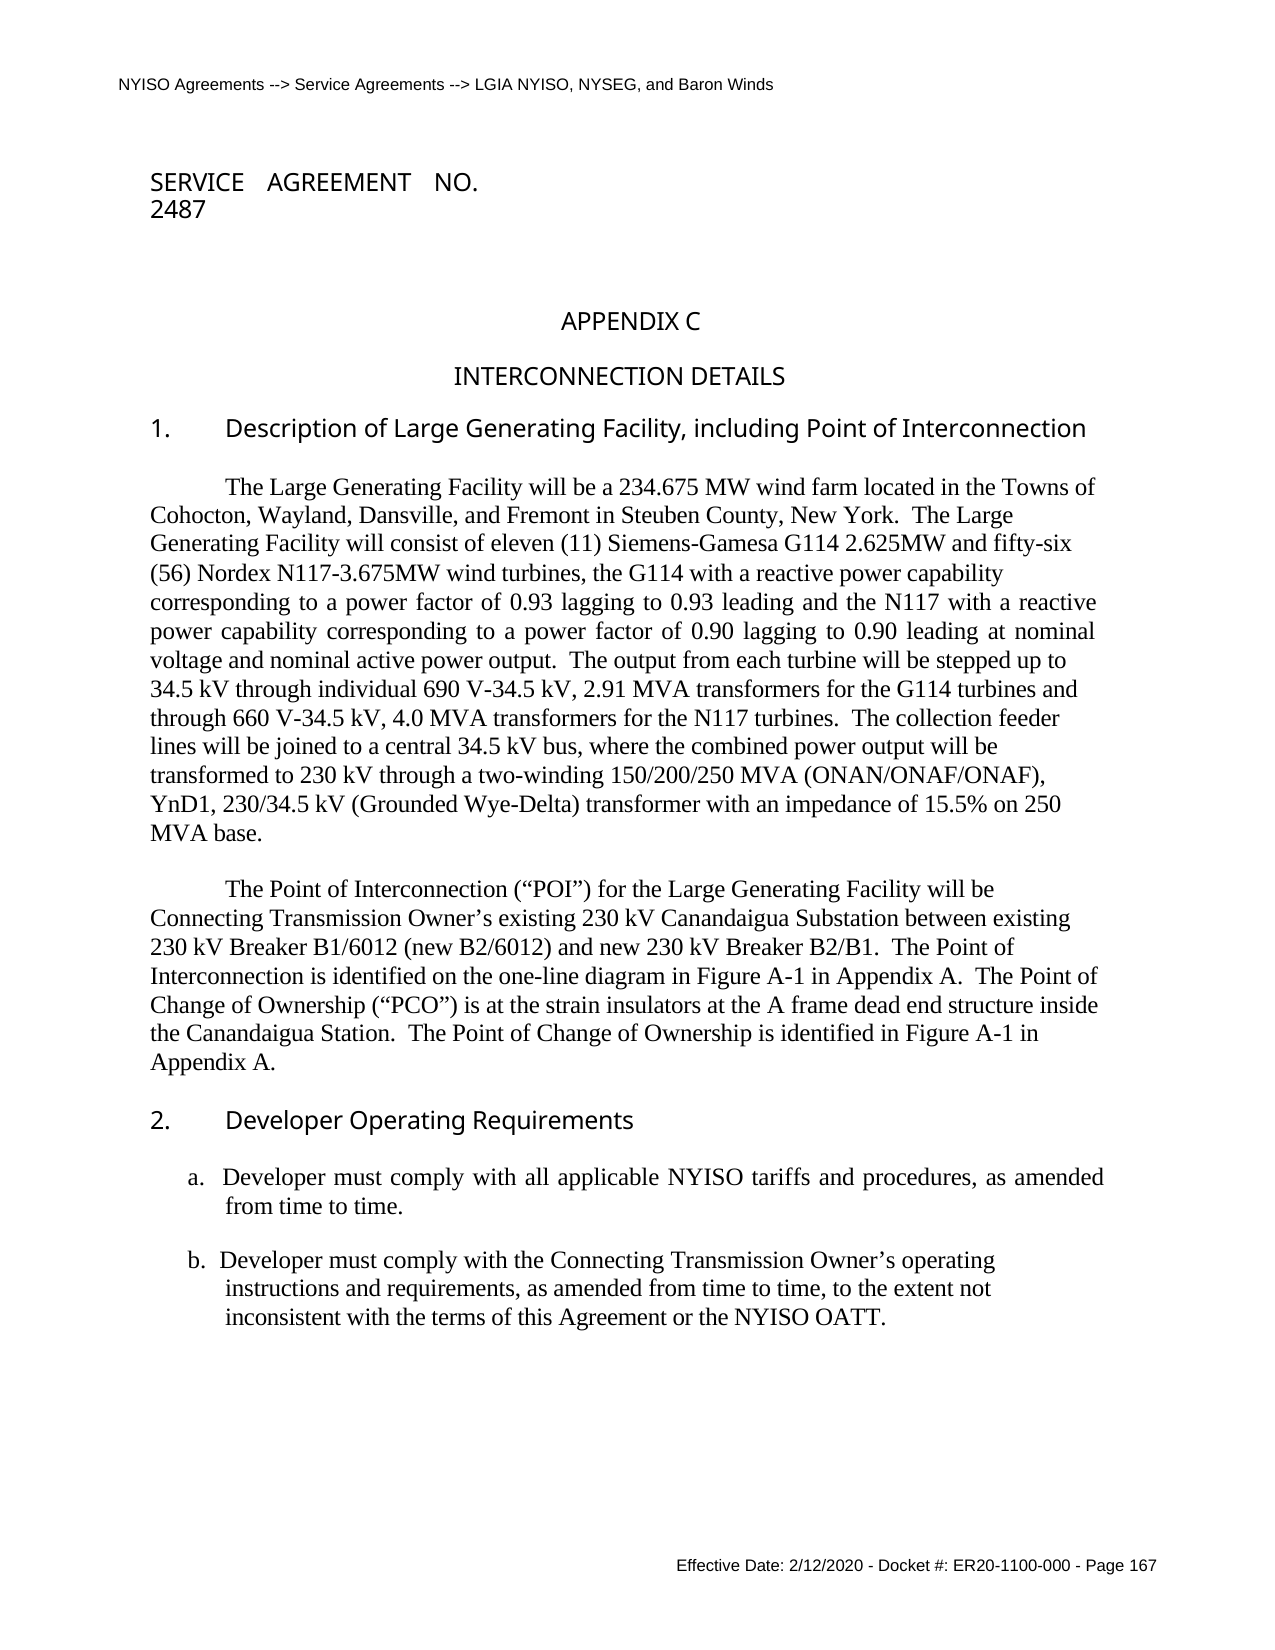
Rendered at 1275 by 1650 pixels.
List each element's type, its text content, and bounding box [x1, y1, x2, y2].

text (56) Nordex N117-3.675MW wind turbines, the G114 with a reactive power capability [150, 558, 1275, 587]
text APPENDIX C [561, 308, 1275, 337]
text a. Developer must comply with all applicable NYISO tariffs and procedures, as amended from time to time. [187, 1162, 1112, 1220]
text Connecting Transmission Owner’s existing 230 kV Canandaigua Substation between existing 230 kV Breaker B1/6012 (new B2/6012) and new 230 kV Breaker B2/B1. The Point of Interconnection is identified on the one-line diagram in Figure A-1 in Appendix A. The Point of Change of Ownership (“PCO”) is at the strain insulators at the A frame dead end structure inside the Canandaigua Station. The Point of Change of Ownership is identified in Figure A-1 in Appendix A. [150, 904, 1138, 1076]
text INTERCONNECTION DETAILS [454, 362, 1275, 391]
text SERVICE AGREEMENT NO. 2487 [150, 170, 501, 224]
text corresponding to a power factor of 0.93 lagging to 0.93 leading and the N117 with a reactive power capability corresponding to a power factor of 0.90 lagging to 0.90 leading at nominal voltage and nominal active power output. The output from each turbine will be stepped up to [150, 587, 1105, 674]
text 34.5 kV through individual 690 V-34.5 kV, 2.91 MVA transformers for the G114 turbines and through 660 V-34.5 kV, 4.0 MVA transformers for the N117 turbines. The collection feeder lines will be joined to a central 34.5 kV bus, where the combined power output will be transformed to 230 kV through a two-winding 150/200/250 MVA (ONAN/ONAF/ONAF), YnD1, 230/34.5 kV (Grounded Wye-Delta) transformer with an impedance of 15.5% on 250 MVA base. [150, 674, 1116, 847]
text 2. Developer Operating Requirements [150, 1106, 1275, 1135]
text The Point of Interconnection (“POI”) for the Large Generating Facility will be [225, 875, 1275, 903]
text 1. Description of Large Generating Facility, including Point of Interconnection [150, 414, 1275, 443]
text b. Developer must comply with the Connecting Transmission Owner’s operating instructions and requirements, as amended from time to time, to the extent not inconsistent with the terms of this Agreement or the NYISO OATT. [187, 1246, 1028, 1331]
text The Large Generating Facility will be a 234.675 MW wind farm located in the Towns of Cohocton, Wayland, Dansville, and Fremont in Steuben County, New York. The Large Generating Facility will consist of eleven (11) Siemens-Gamesa G114 2.625MW and fifty-six [150, 473, 1132, 557]
